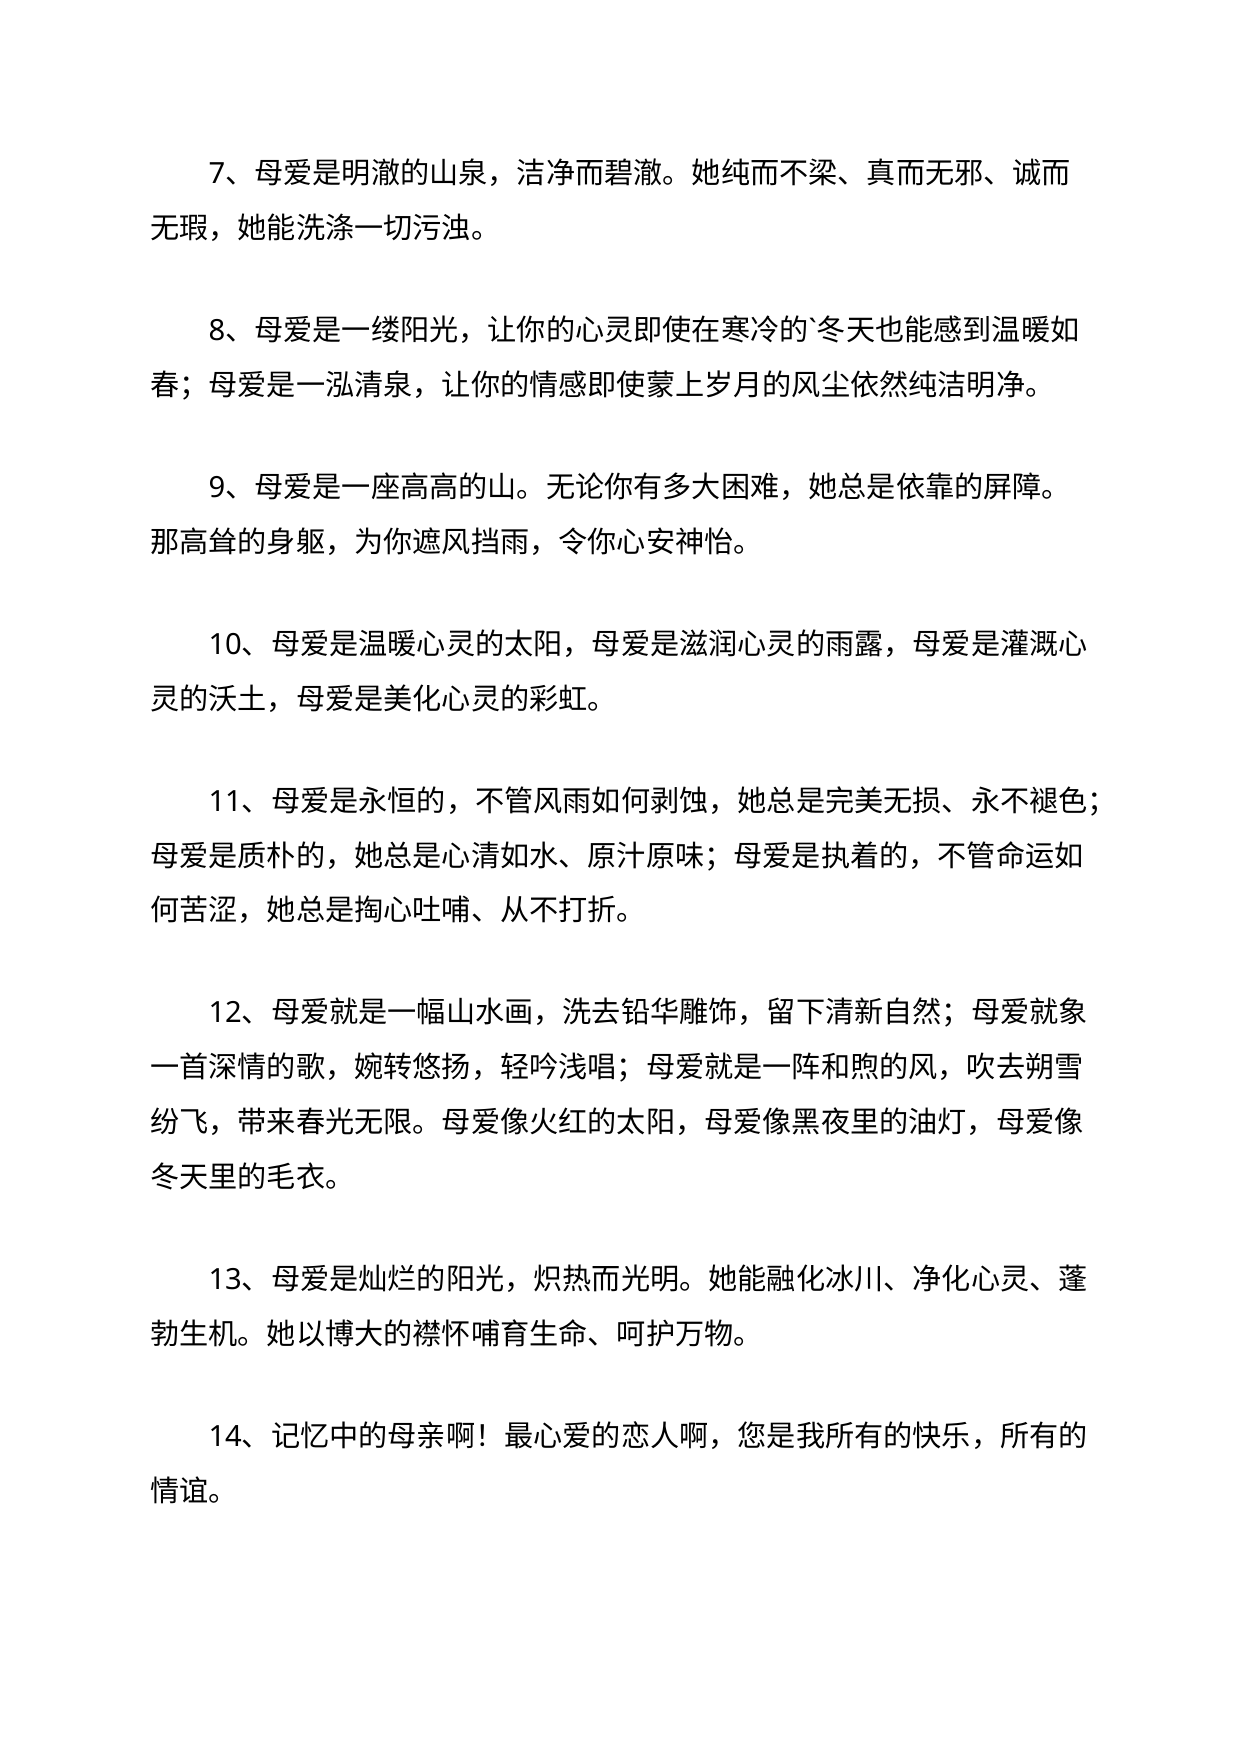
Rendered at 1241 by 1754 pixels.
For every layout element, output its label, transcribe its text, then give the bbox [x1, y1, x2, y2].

text 10、母爱是温暖心灵的太阳，母爱是滋润心灵的雨露，母爱是灌溉心灵的沃土，母爱是美化心灵的彩虹。 [150, 620, 1090, 718]
text 13、母爱是灿烂的阳光，炽热而光明。她能融化冰川、净化心灵、蓬勃生机。她以博大的襟怀哺育生命、呵护万物。 [150, 1255, 1090, 1353]
text 12、母爱就是一幅山水画，洗去铅华雕饰，留下清新自然；母爱就象一首深情的歌，婉转悠扬，轻吟浅唱；母爱就是一阵和煦的风，吹去朔雪纷飞，带来春光无限。母爱像火红的太阳，母爱像黑夜里的油灯，母爱像冬天里的毛衣。 [150, 989, 1090, 1196]
text 11、母爱是永恒的，不管风雨如何剥蚀，她总是完美无损、永不褪色；母爱是质朴的，她总是心清如水、原汁原味；母爱是执着的，不管命运如何苦涩，她总是掏心吐哺、从不打折。 [150, 777, 1090, 929]
text 9、母爱是一座高高的山。无论你有多大困难，她总是依靠的屏障。那高耸的身躯，为你遮风挡雨，令你心安神怡。 [150, 463, 1090, 561]
text 8、母爱是一缕阳光，让你的心灵即使在寒冷的`冬天也能感到温暖如春；母爱是一泓清泉，让你的情感即使蒙上岁月的风尘依然纯洁明净。 [150, 307, 1090, 404]
text 7、母爱是明澈的山泉，洁净而碧澈。她纯而不梁、真而无邪、诚而无瑕，她能洗涤一切污浊。 [150, 150, 1090, 247]
text 14、记忆中的母亲啊！最心爱的恋人啊，您是我所有的快乐，所有的情谊。 [150, 1412, 1090, 1509]
